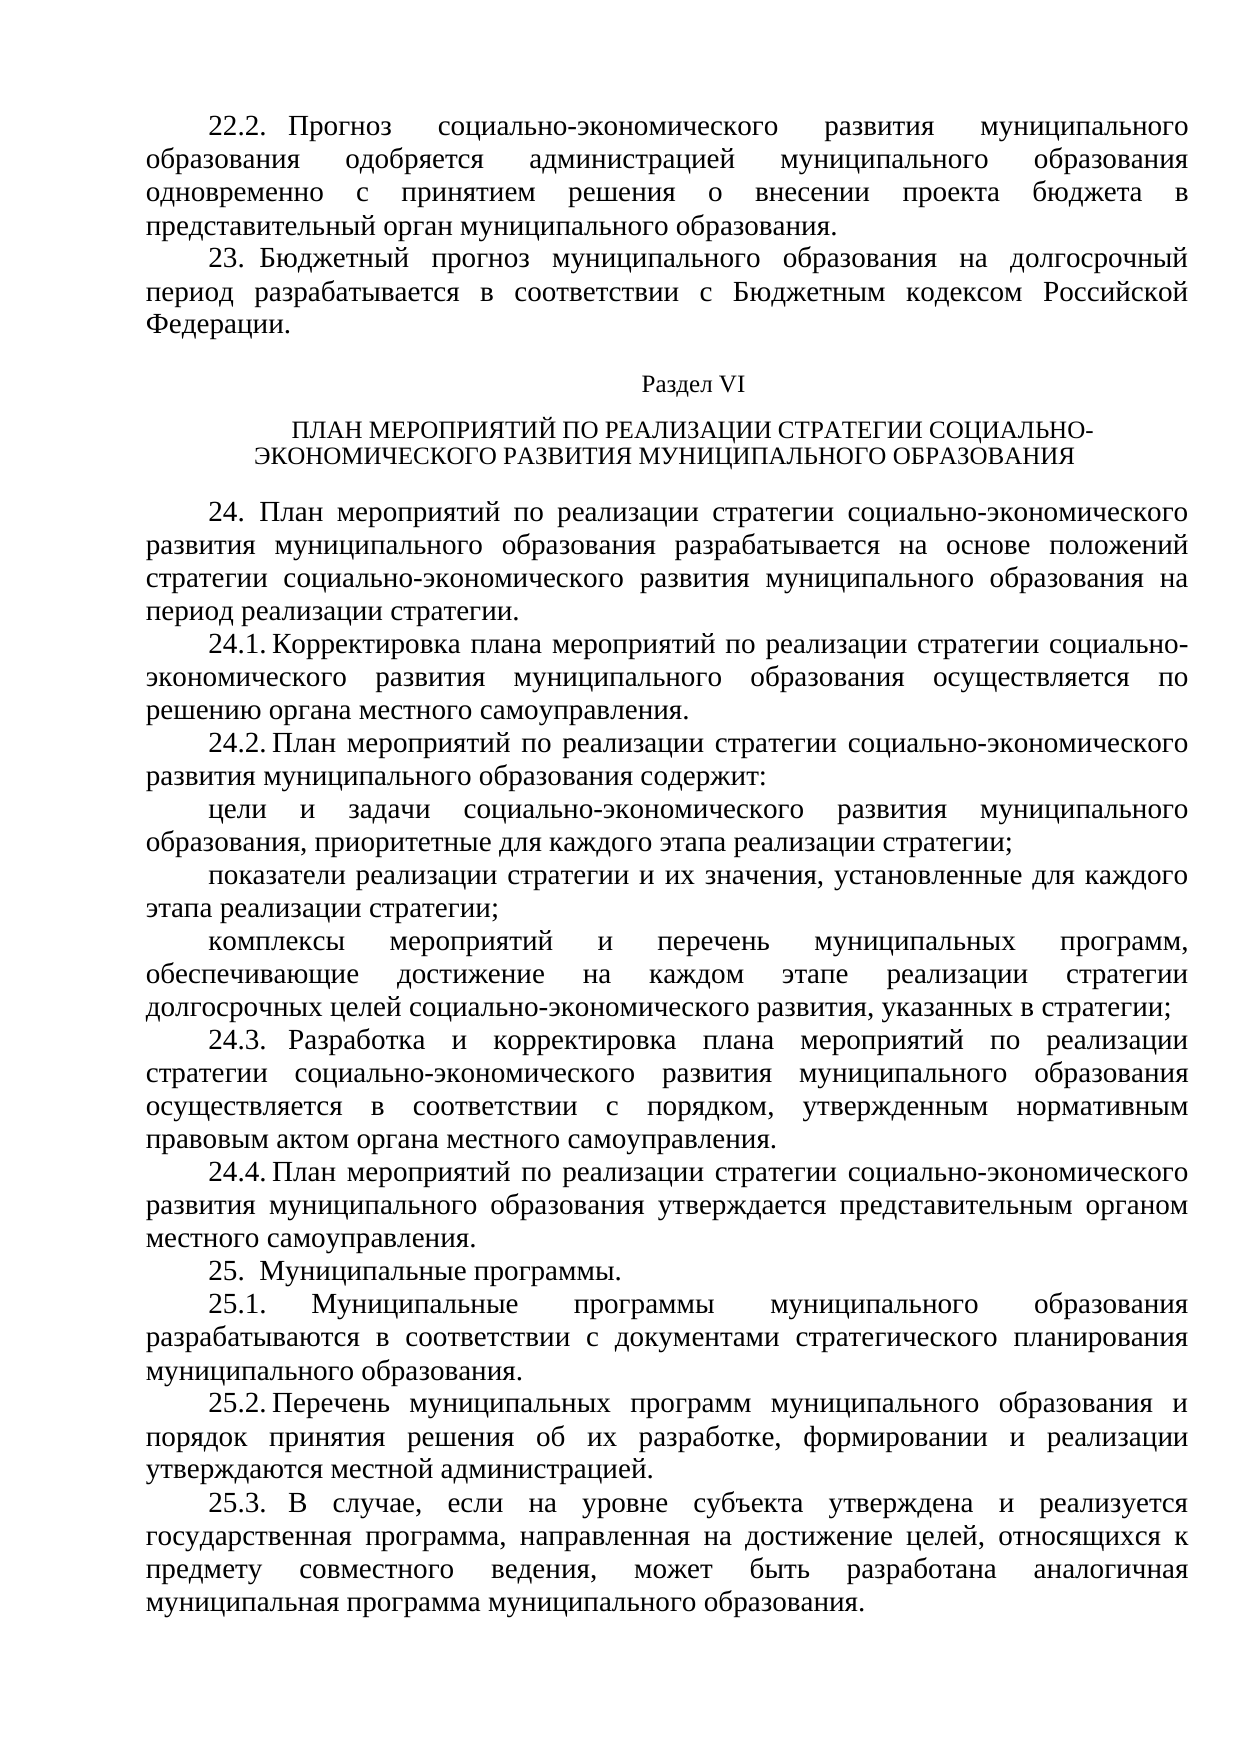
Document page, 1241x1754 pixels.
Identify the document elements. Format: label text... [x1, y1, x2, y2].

list Разработка и корректировка плана мероприятий по реализации стратегии социально-экономического развития муниципального образования осуществляется в соответствии с порядком, утвержденным нормативным правовым актом органа местного самоуправления. [146, 1023, 1189, 1155]
text цели и задачи социально-экономического развития муниципального образования, приоритетные для каждого этапа реализации стратегии; [146, 792, 1189, 858]
list Муниципальные программы муниципального образования разрабатываются в соответствии с документами стратегического планирования муниципального образования. [146, 1287, 1189, 1387]
list В случае, если на уровне субъекта утверждена и реализуется государственная программа, направленная на достижение целей, относящихся к предмету совместного ведения, может быть разработана аналогичная муниципальная программа муниципального образования. [146, 1486, 1189, 1618]
list Корректировка плана мероприятий по реализации стратегии социально- экономического развития муниципального образования осуществляется по решению органа местного самоуправления. [146, 627, 1189, 726]
list План мероприятий по реализации стратегии социально-экономического развития муниципального образования разрабатывается на основе положений стратегии социально-экономического развития муниципального образования на период реализации стратегии. [146, 495, 1189, 627]
text ПЛАН МЕРОПРИЯТИЙ ПО РЕАЛИЗАЦИИ СТРАТЕГИИ СОЦИАЛЬНО- ЭКОНОМИЧЕСКОГО РАЗВИТИЯ МУНИЦИПАЛЬНОГО ОБРАЗОВАНИЯ [254, 417, 1189, 469]
list План мероприятий по реализации стратегии социально-экономического развития муниципального образования утверждается представительным органом местного самоуправления. [146, 1155, 1189, 1254]
list План мероприятий по реализации стратегии социально-экономического развития муниципального образования содержит: [146, 726, 1189, 792]
list Муниципальные программы. [146, 1254, 1189, 1287]
list Бюджетный прогноз муниципального образования на долгосрочный период разрабатывается в соответствии с Бюджетным кодексом Российской Федерации. [146, 242, 1189, 341]
text Раздел VI [641, 372, 1189, 397]
list Перечень муниципальных программ муниципального образования и порядок принятия решения об их разработке, формировании и реализации утверждаются местной администрацией. [146, 1387, 1189, 1486]
text показатели реализации стратегии и их значения, установленные для каждого этапа реализации стратегии; [146, 858, 1189, 924]
list Прогноз социально-экономического развития муниципального образования одобряется администрацией муниципального образования одновременно с принятием решения о внесении проекта бюджета в представительный орган муниципального образования. [146, 109, 1189, 242]
text комплексы мероприятий и перечень муниципальных программ, обеспечивающие достижение на каждом этапе реализации стратегии долгосрочных целей социально-экономического развития, указанных в стратегии; [146, 924, 1189, 1023]
